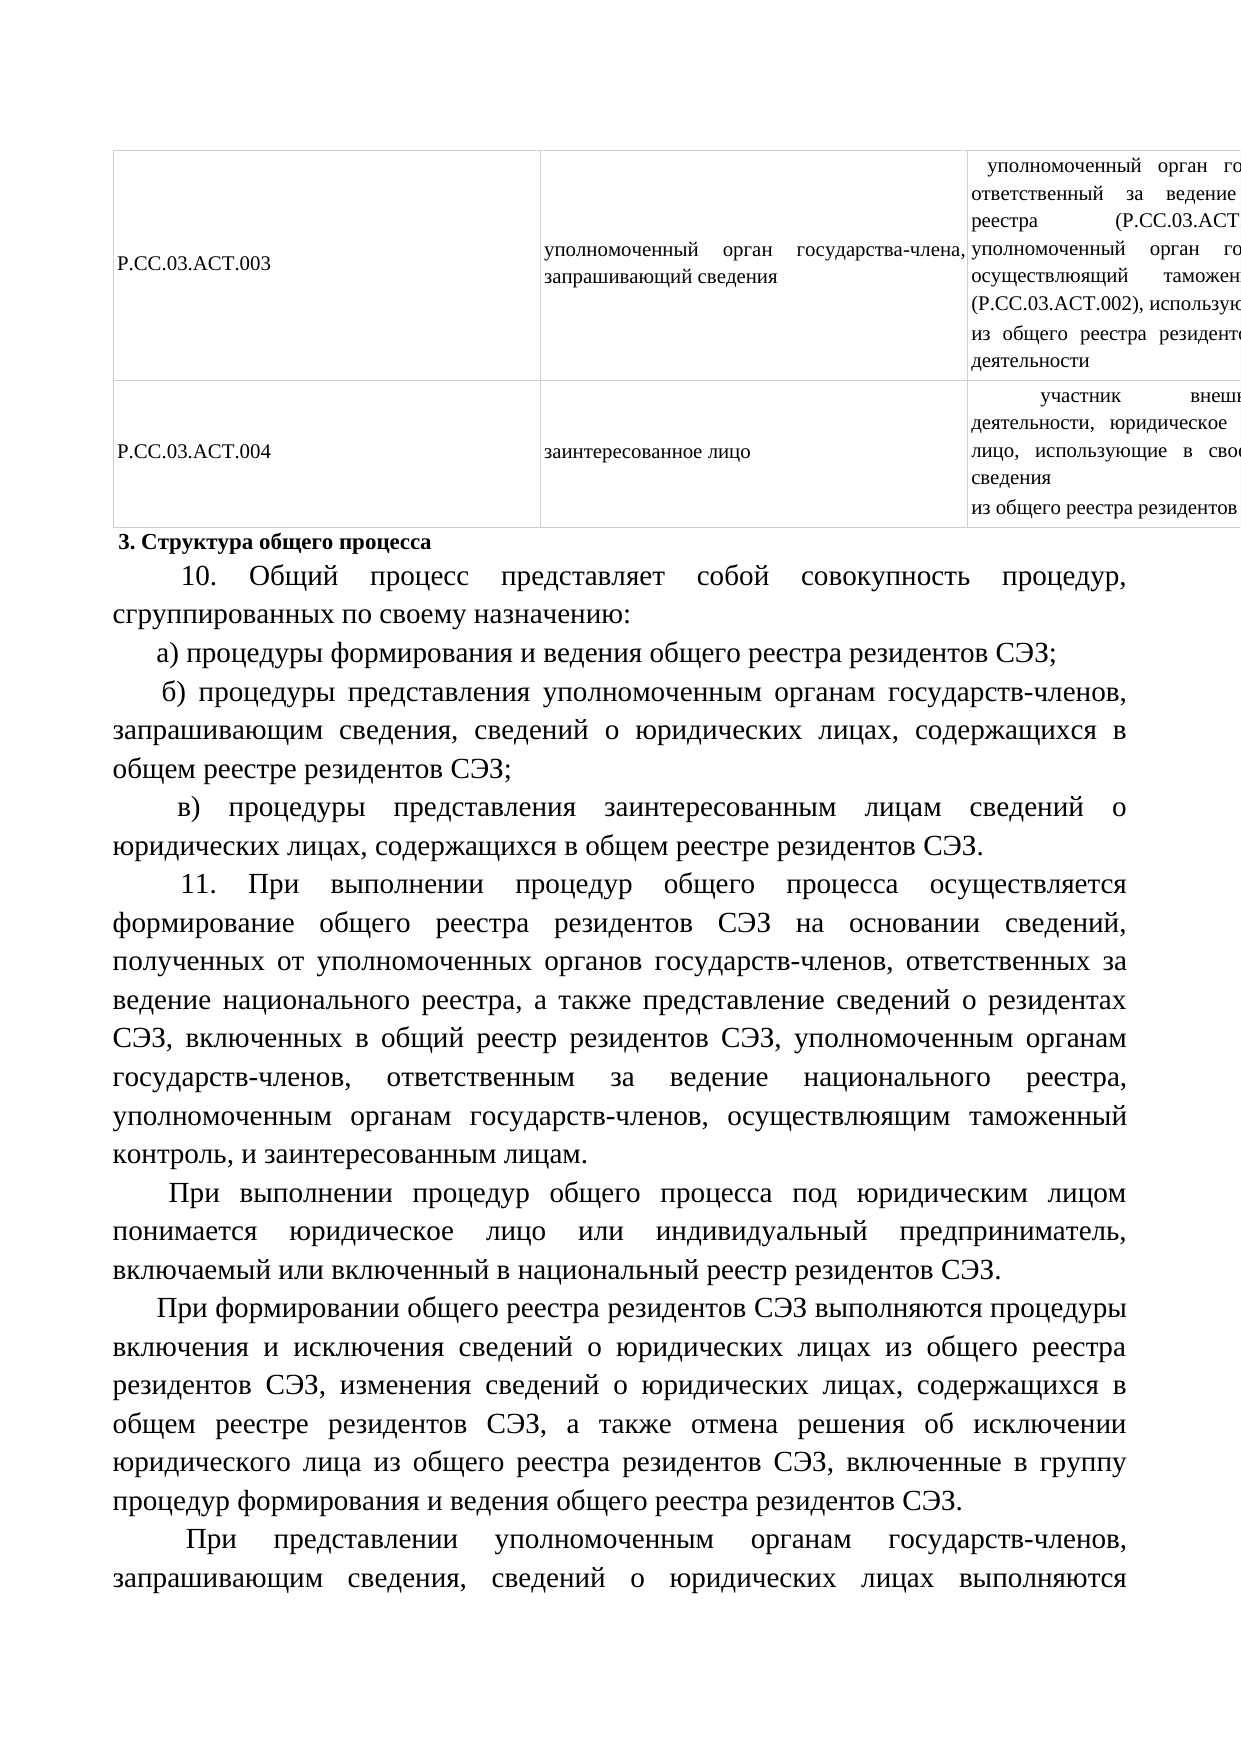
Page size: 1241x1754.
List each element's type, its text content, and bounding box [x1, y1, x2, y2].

table_cell P.CC.03.ACT.003 [114, 151, 540, 380]
text 11. При выполнении процедур общего процесса осуществляется формирование общего реестра резидентов СЭЗ на основании сведений, полученных от уполномоченных органов государств-членов, ответственных за ведение национального реестра, а также представление сведений о резидентах СЭЗ, включенных в общий реестр резидентов СЭЗ, уполномоченным органам государств-членов, ответственным за ведение национального реестра, уполномоченным органам государств-членов, осуществлюящим таможенный контроль, и заинтересованным лицам. [112, 866, 1128, 1170]
table_cell уполномоченный орган государства-члена, ответственный за ведение национального реестра (P.СС.03.ACT.001) или уполномоченный орган государства-члена, осуществлюящий таможенный контроль (P.СС.03.ACT.002), использующие сведения из общего реестра резидентов СЭЗ в своей деятельности [968, 151, 1240, 380]
table_cell уполномоченный орган государства-члена, запрашивающий сведения [541, 151, 967, 380]
table_cell участник внешнеэкономической деятельности, юридическое или физическое лицо, использующие в своей деятельности сведения из общего реестра резидентов СЭЗ [968, 381, 1240, 527]
text в) процедуры представления заинтересованным лицам сведений о юридических лицах, содержащихся в общем реестре резидентов СЭЗ. [112, 789, 1128, 861]
text а) процедуры формирования и ведения общего реестра резидентов СЭЗ; [112, 635, 1128, 669]
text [112, 1522, 1128, 1594]
text 3. Структура общего процесса [112, 528, 1128, 554]
text При выполнении процедур общего процесса под юридическим лицом понимается юридическое лицо или индивидуальный предприниматель, включаемый или включенный в национальный реестр резидентов СЭЗ. [112, 1175, 1128, 1285]
text 10. Общий процесс представляет собой совокупность процедур, сгруппированных по своему назначению: [112, 558, 1128, 630]
text б) процедуры представления уполномоченным органам государств-членов, запрашивающим сведения, сведений о юридических лицах, содержащихся в общем реестре резидентов СЭЗ; [112, 674, 1128, 784]
text При формировании общего реестра резидентов СЭЗ выполняются процедуры включения и исключения сведений о юридических лицах из общего реестра резидентов СЭЗ, изменения сведений о юридических лицах, содержащихся в общем реестре резидентов СЭЗ, а также отмена решения об исключении юридического лица из общего реестра резидентов СЭЗ, включенные в группу процедур формирования и ведения общего реестра резидентов СЭЗ. [112, 1290, 1128, 1517]
table_cell P.CC.03.ACT.004 [114, 381, 540, 527]
table_cell заинтересованное лицо [541, 381, 967, 527]
